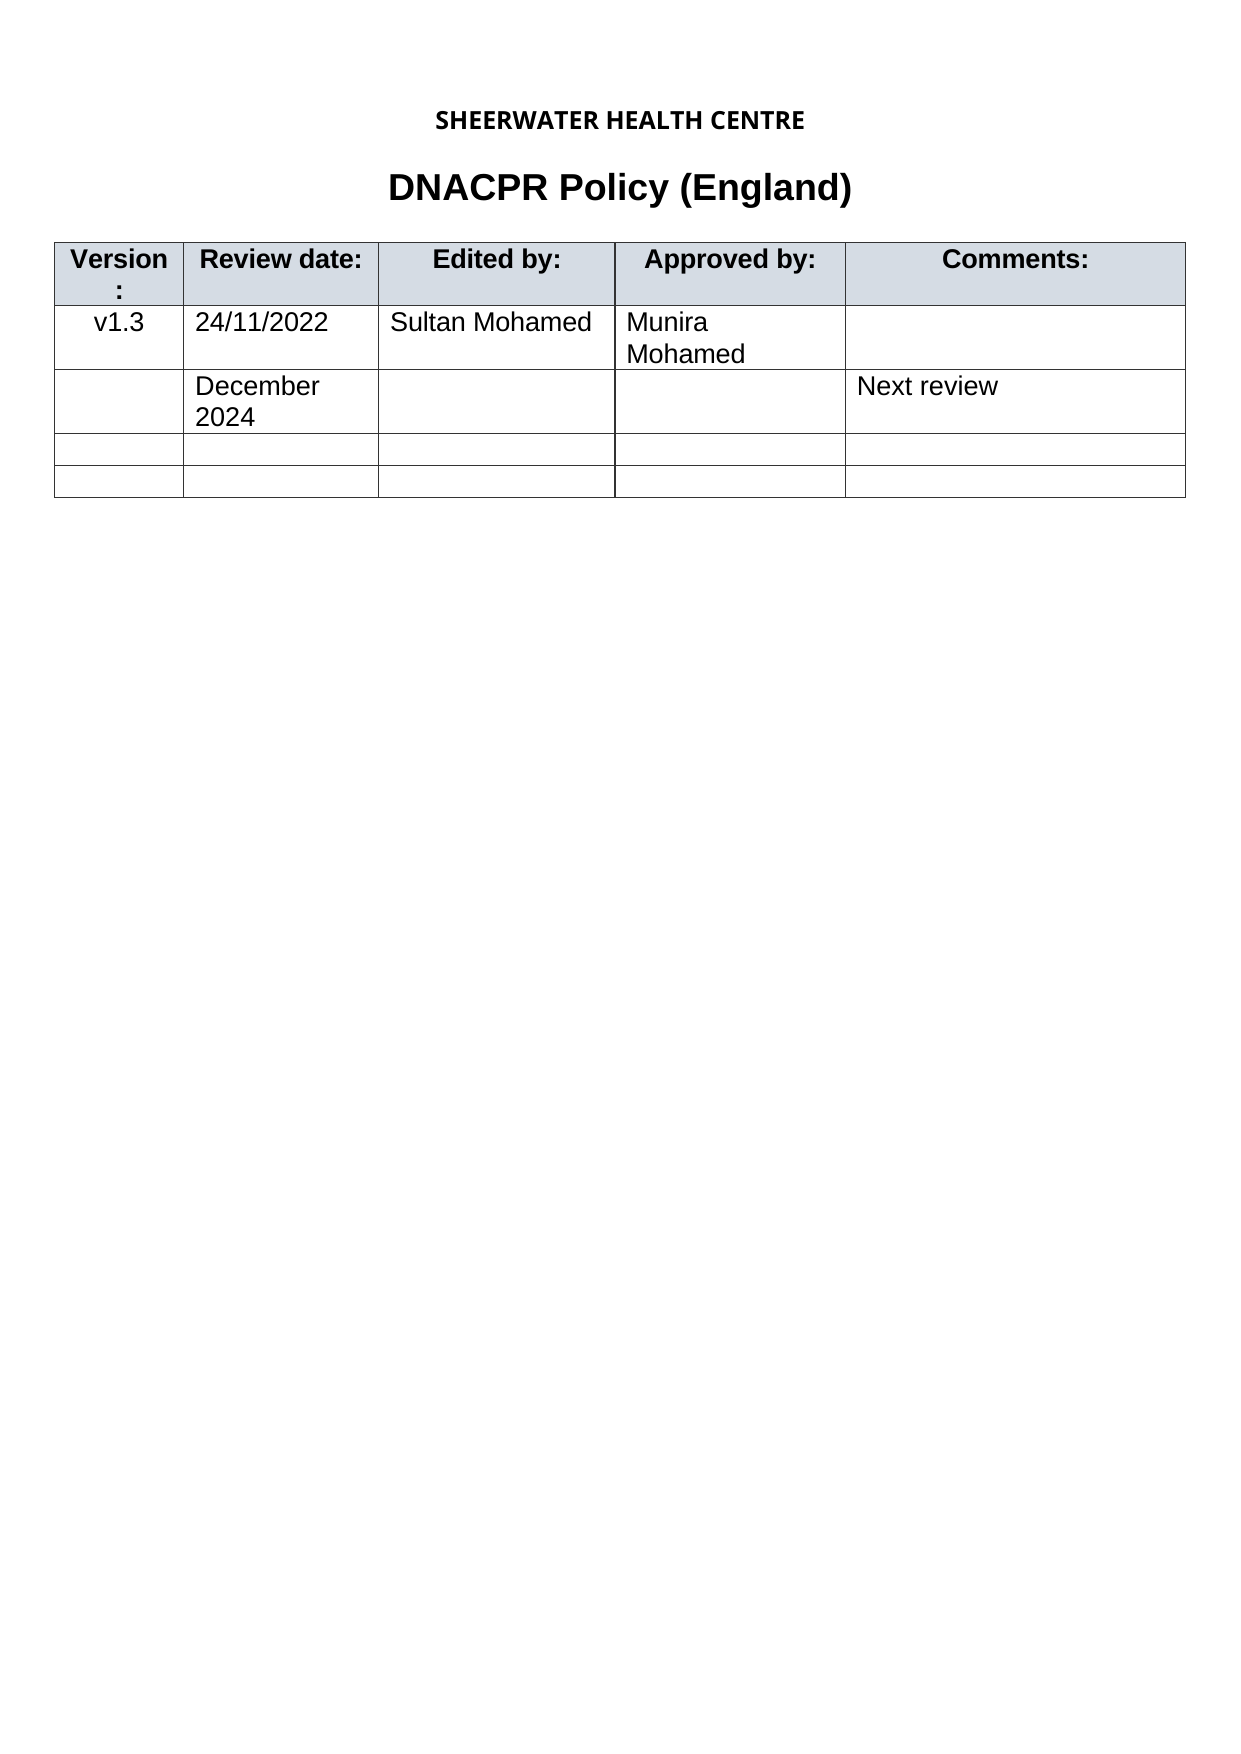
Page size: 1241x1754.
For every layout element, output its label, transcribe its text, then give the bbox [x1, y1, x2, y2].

text DNACPR Policy (England) [150, 165, 1090, 208]
table_cell [846, 434, 1185, 465]
table_cell [55, 370, 183, 432]
table_cell [846, 306, 1185, 369]
table_cell [616, 370, 845, 432]
table_cell [55, 466, 183, 497]
table_header Version: [55, 243, 183, 305]
table_cell [379, 466, 614, 497]
table_cell [55, 434, 183, 465]
table_cell Munira Mohamed [616, 306, 845, 369]
table_header Edited by: [379, 243, 614, 305]
table_cell Sultan Mohamed [379, 306, 614, 369]
table_cell [184, 434, 378, 465]
table_cell [616, 466, 845, 497]
table_cell [616, 434, 845, 465]
table_cell Next review [846, 370, 1185, 432]
table_cell 24/11/2022 [184, 306, 378, 369]
table_cell December 2024 [184, 370, 378, 432]
table_header Approved by: [616, 243, 845, 305]
table_cell v1.3 [55, 306, 183, 369]
table_header Comments: [846, 243, 1185, 305]
table_header Review date: [184, 243, 378, 305]
table_cell [184, 466, 378, 497]
table_cell [379, 370, 614, 432]
table_cell [846, 466, 1185, 497]
table_cell [379, 434, 614, 465]
